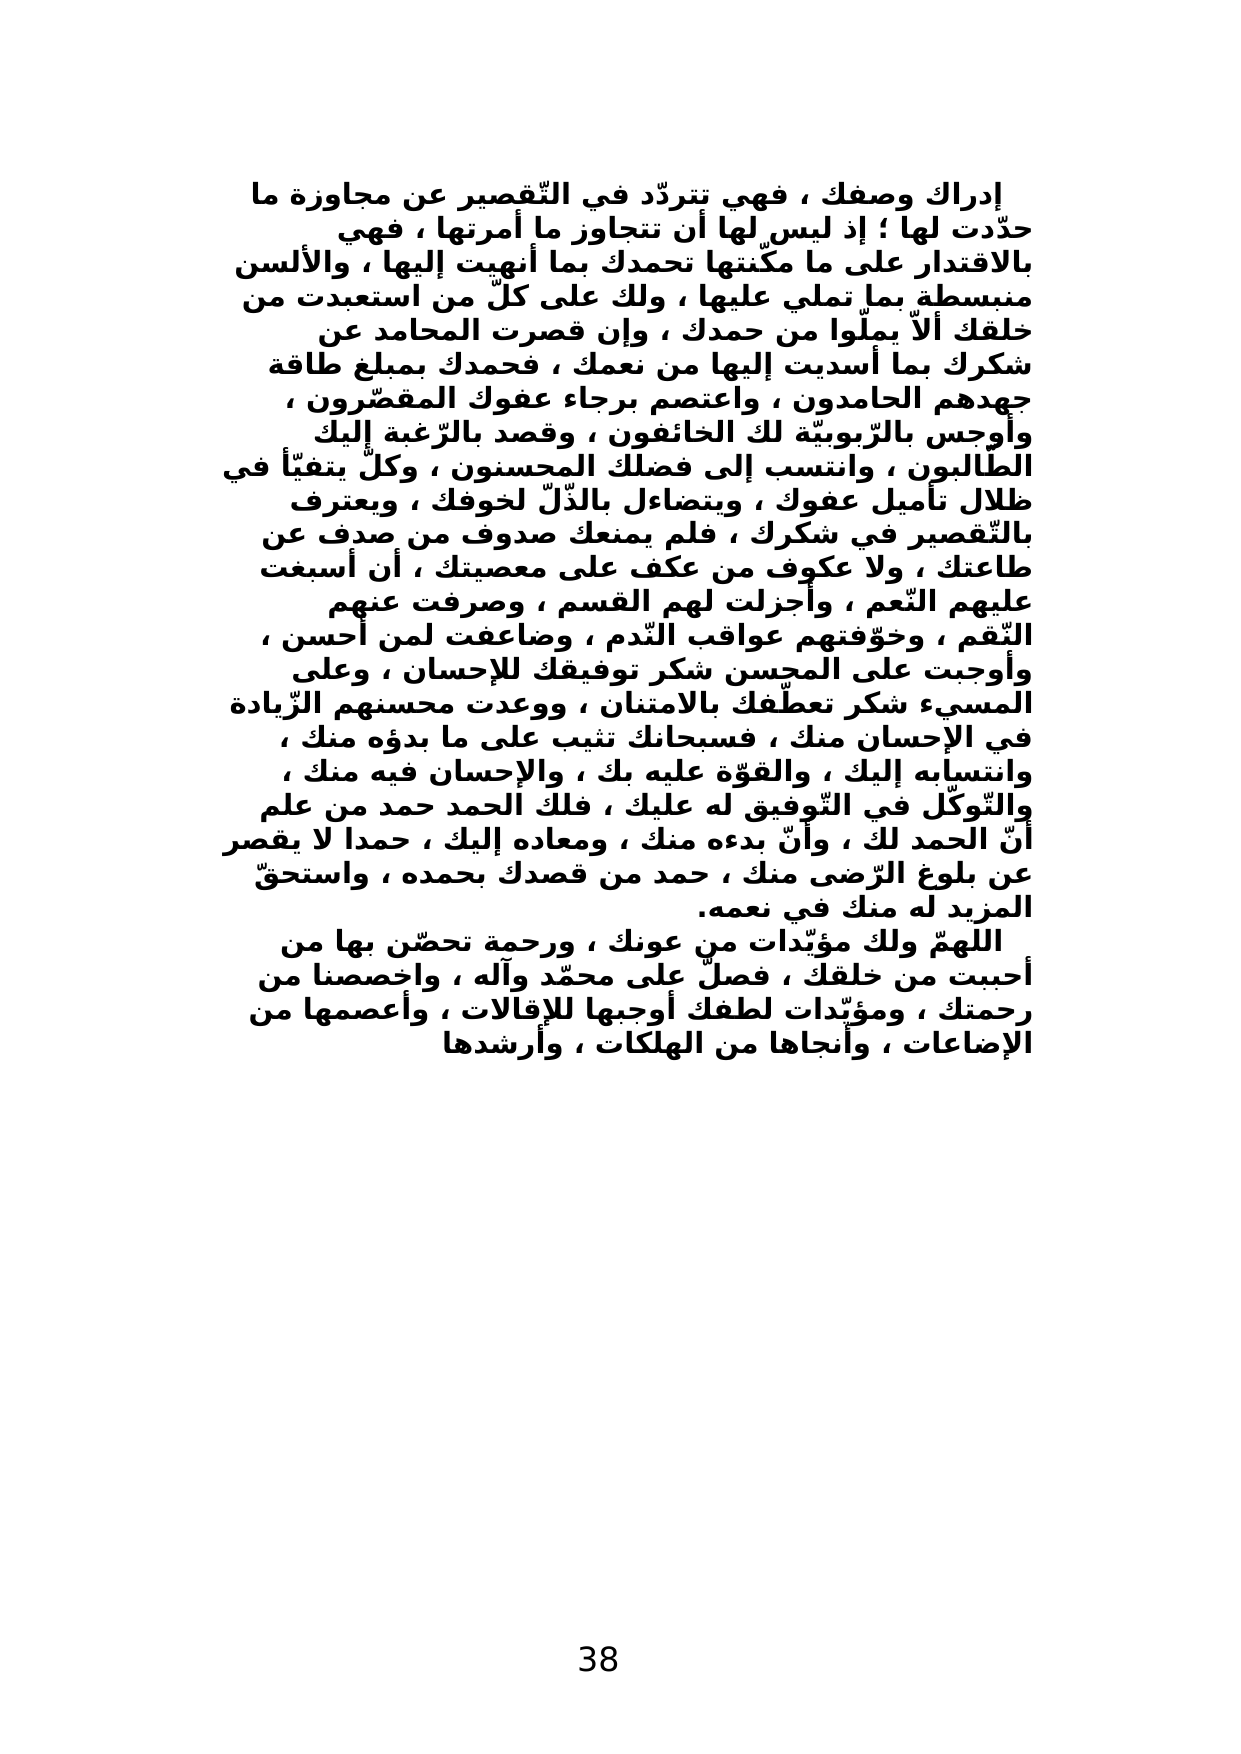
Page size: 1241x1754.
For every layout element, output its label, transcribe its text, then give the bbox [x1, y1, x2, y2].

text اللهمّ ولك مؤيّدات من عونك ، ورحمة تحصّن بها من أحببت من خلقك ، فصلّ على محمّد وآله ، واخصصنا من رحمتك ، ومؤيّدات لطفك أوجبها للإقالات ، وأعصمها من الإضاعات ، وأنجاها من الهلكات ، وأرشدها [222, 924, 1033, 1060]
text إدراك وصفك ، فهي تتردّد في التّقصير عن مجاوزة ما حدّدت لها ؛ إذ ليس لها أن تتجاوز ما أمرتها ، فهي بالاقتدار على ما مكّنتها تحمدك بما أنهيت إليها ، والألسن منبسطة بما تملي عليها ، ولك على كلّ من استعبدت من خلقك ألاّ يملّوا من حمدك ، وإن قصرت المحامد عن شكرك بما أسديت إليها من نعمك ، فحمدك بمبلغ طاقة جهدهم الحامدون ، واعتصم برجاء عفوك المقصّرون ، وأوجس بالرّبوبيّة لك الخائفون ، وقصد بالرّغبة إليك الطّالبون ، وانتسب إلى فضلك المحسنون ، وكلّ يتفيّأ في ظلال تأميل عفوك ، ويتضاءل بالذّلّ لخوفك ، ويعترف بالتّقصير في شكرك ، فلم يمنعك صدوف من صدف عن طاعتك ، ولا عكوف من عكف على معصيتك ، أن أسبغت عليهم النّعم ، وأجزلت لهم القسم ، وصرفت عنهم النّقم ، وخوّفتهم عواقب النّدم ، وضاعفت لمن أحسن ، وأوجبت على المحسن شكر توفيقك للإحسان ، وعلى المسيء شكر تعطّفك بالامتنان ، ووعدت محسنهم الزّيادة في الإحسان منك ، فسبحانك تثيب على ما بدؤه منك ، وانتسابه إليك ، والقوّة عليه بك ، والإحسان فيه منك ، والتّوكّل في التّوفيق له عليك ، فلك الحمد حمد من علم أنّ الحمد لك ، وأنّ بدءه منك ، ومعاده إليك ، حمدا لا يقصر عن بلوغ الرّضى منك ، حمد من قصدك بحمده ، واستحقّ المزيد له منك في نعمه. [222, 177, 1033, 924]
